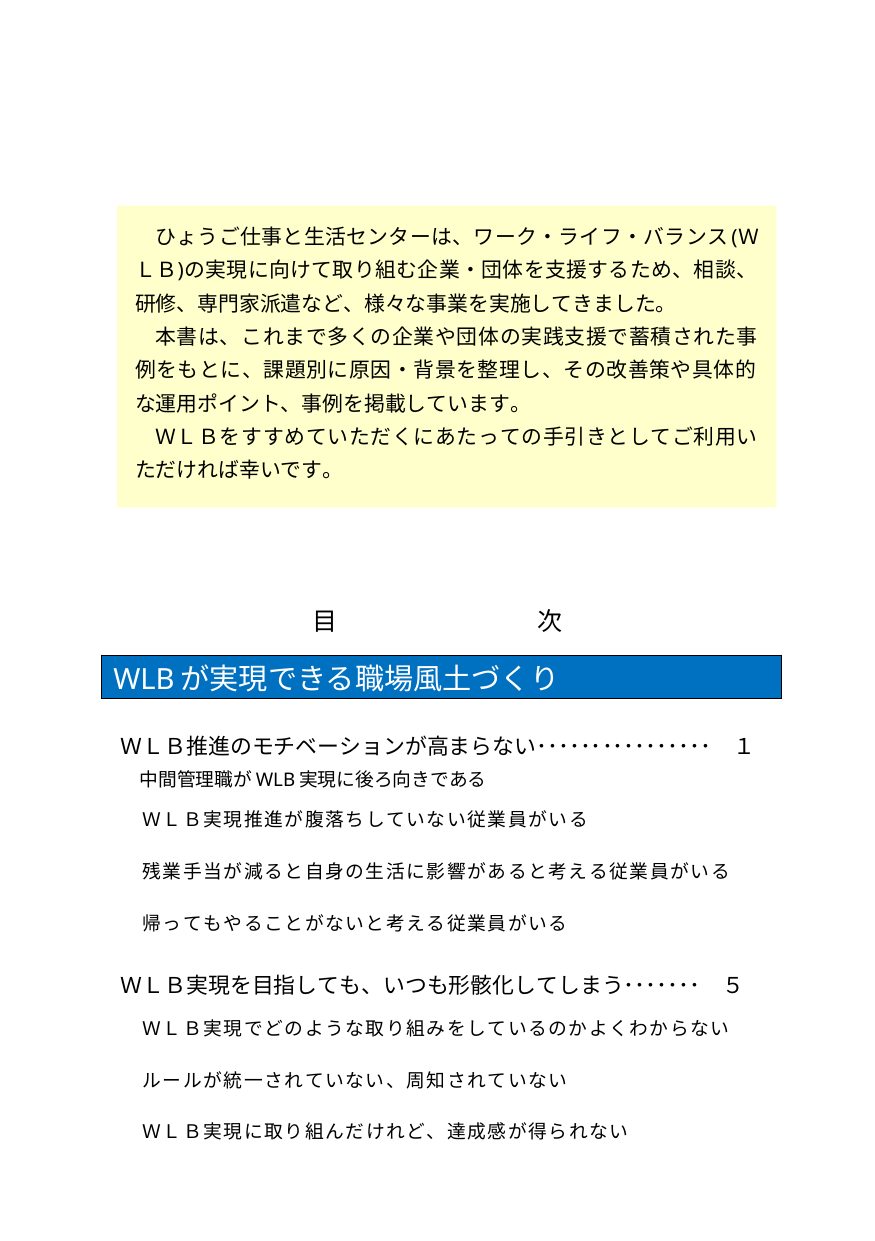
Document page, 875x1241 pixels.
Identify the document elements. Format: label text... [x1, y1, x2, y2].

text ＷＬＢ推進のモチベーションが高まらない････････････････ １ [102, 724, 772, 762]
text 帰ってもやることがないと考える従業員がいる [102, 896, 772, 948]
text 残業手当が減ると自身の生活に影響があると考える従業員がいる [102, 844, 772, 896]
text ルールが統一されていない、周知されていない [102, 1053, 772, 1105]
text 中間管理職がWLB実現に後ろ向きである [102, 762, 772, 793]
text 目 次 [102, 602, 772, 638]
text ＷＬＢ実現でどのような取り組みをしているのかよくわからない [102, 1001, 772, 1053]
text ＷＬＢ実現を目指しても、いつも形骸化してしまう･･･････ ５ [102, 964, 772, 1001]
table_header WLBが実現できる職場風土づくり [102, 656, 781, 698]
text ＷＬＢ実現推進が腹落ちしていない従業員がいる [102, 793, 772, 844]
text ＷＬＢ実現に取り組んだけれど、達成感が得られない [102, 1105, 772, 1156]
